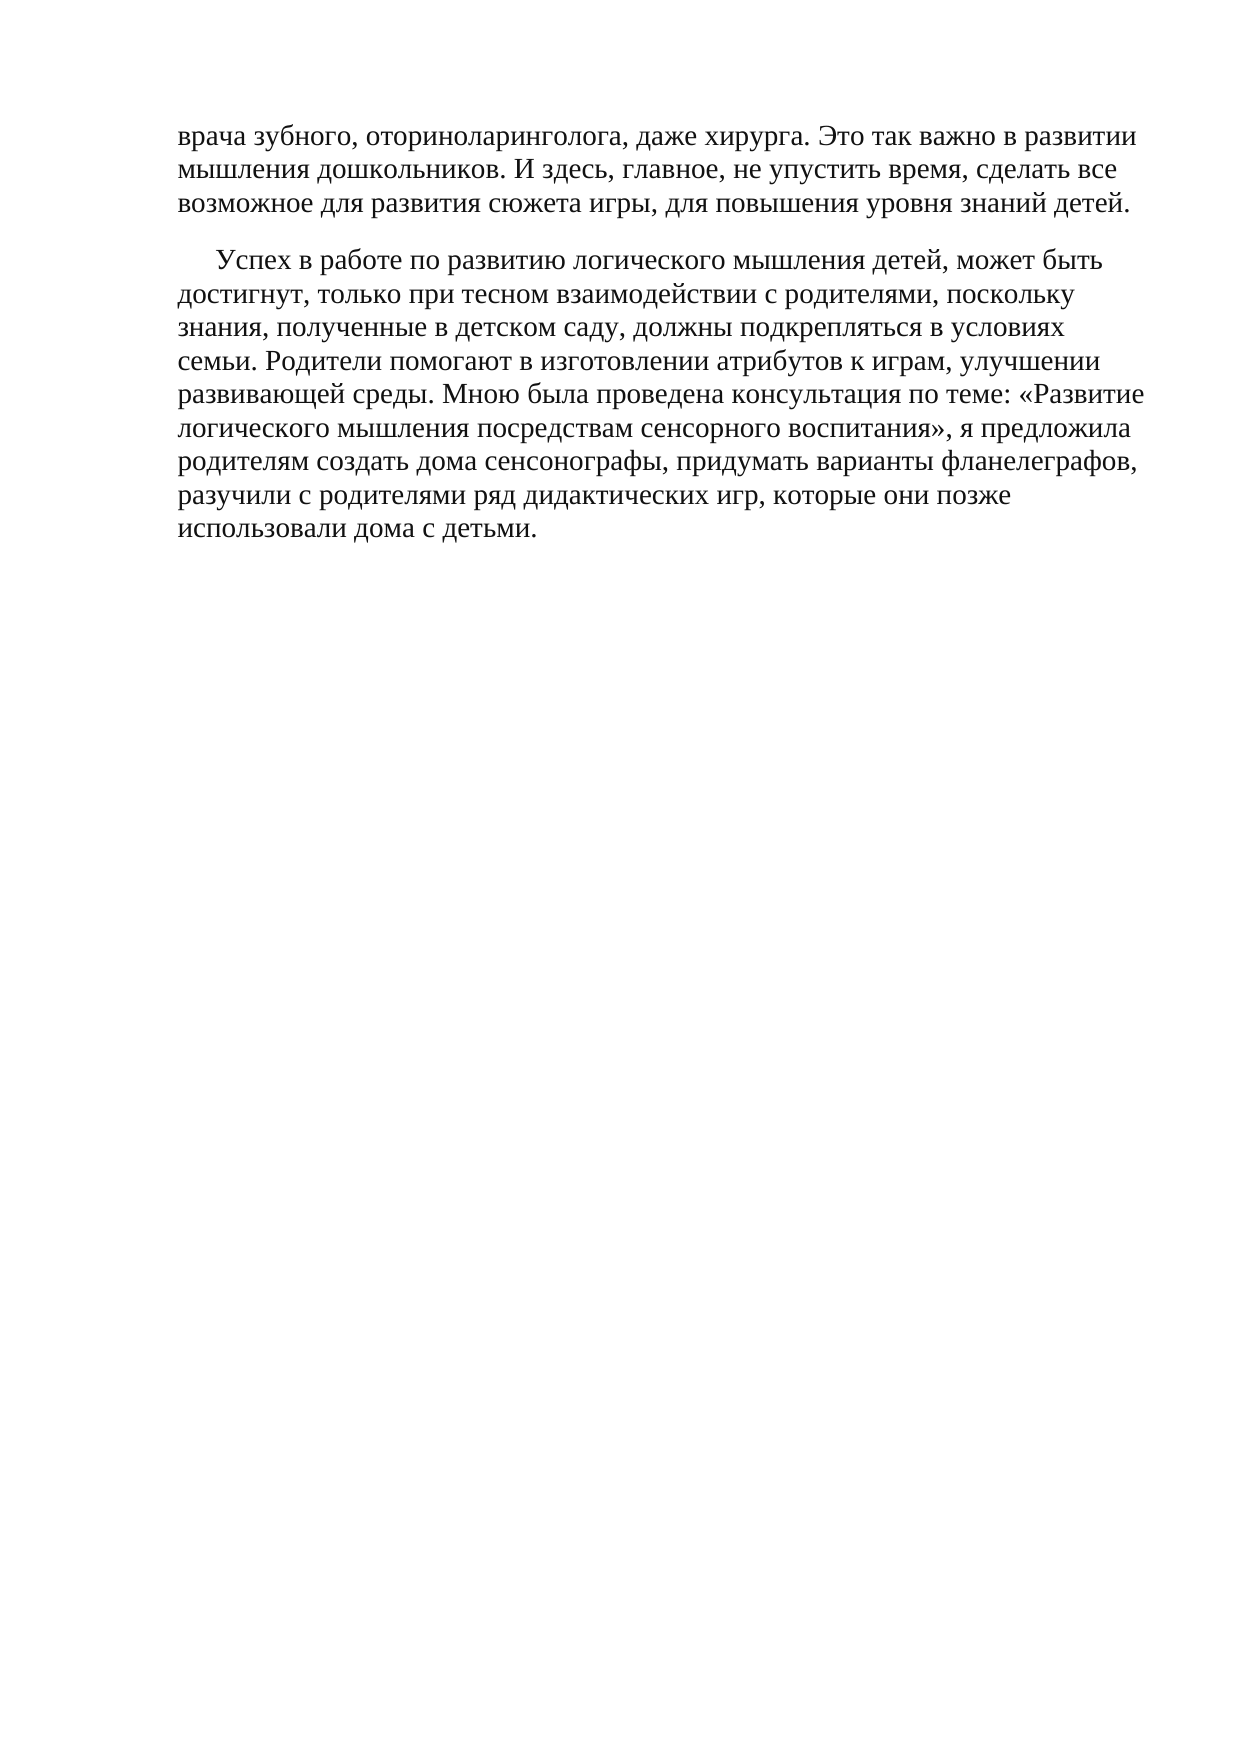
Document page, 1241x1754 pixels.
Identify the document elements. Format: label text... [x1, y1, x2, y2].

text Успех в работе по развитию логического мышления детей, может быть достигнут, только при тесном взаимодействии с родителями, поскольку знания, полученные в детском саду, должны подкрепляться в условиях семьи. Родители помогают в изготовлении атрибутов к играм, улучшении развивающей среды. Мною была проведена консультация по теме: «Развитие логического мышления посредствам сенсорного воспитания», я предложила родителям создать дома сенсонографы, придумать варианты фланелеграфов, разучили с родителями ряд дидактических игр, которые они позже использовали дома с детьми. [177, 242, 1152, 544]
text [177, 118, 1152, 219]
